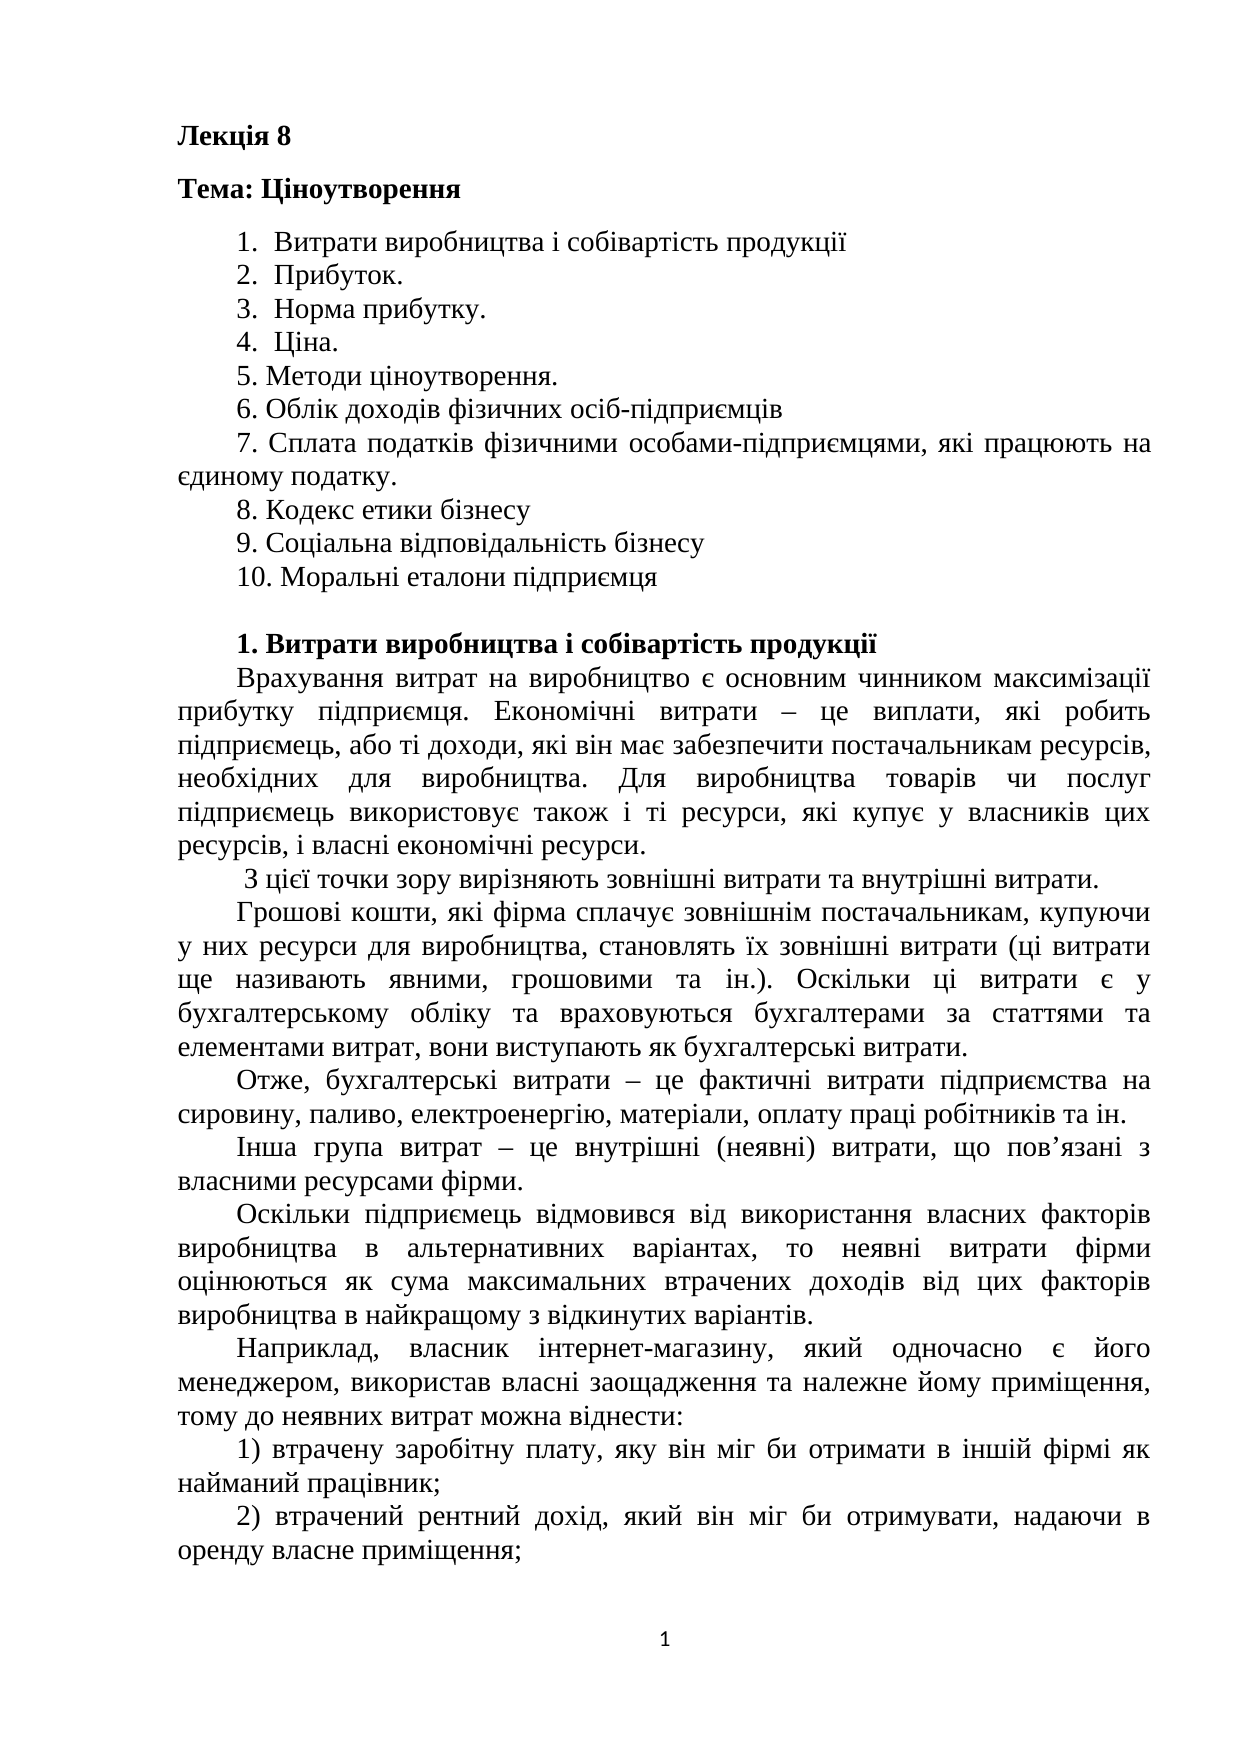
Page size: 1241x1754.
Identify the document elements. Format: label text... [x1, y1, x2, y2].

text Врахування витрат на виробництво є основним чинником максимізації прибутку підприємця. Економічні витрати – це виплати, які робить підприємець, або ті доходи, які він має забезпечити постачальникам ресурсів, необхідних для виробництва. Для виробництва товарів чи послуг підприємець використовує також і ті ресурси, які купує у власників цих ресурсів, і власні економічні ресурси. [177, 660, 1152, 861]
list Норма прибутку. [236, 291, 1152, 324]
list Ціна. [236, 324, 1152, 358]
text Отже, бухгалтерські витрати – це фактичні витрати підприємства на сировину, паливо, електроенергію, матеріали, оплату праці робітників та ін. [177, 1062, 1152, 1129]
list Витрати виробництва і собівартість продукції [236, 224, 1152, 257]
text Лекція 8 [177, 118, 1152, 152]
text 9. Соціальна відповідальність бізнесу [177, 526, 1152, 559]
text Інша група витрат – це внутрішні (неявні) витрати, що пов’язані з власними ресурсами фірми. [177, 1129, 1152, 1196]
text 1) втрачену заробітну плату, яку він міг би отримати в іншій фірмі як найманий працівник; [177, 1431, 1152, 1498]
text 1. Витрати виробництва і собівартість продукції [177, 626, 1152, 660]
text Тема: Ціноутворення [177, 171, 1152, 204]
text Оскільки підприємець відмовився від використання власних факторів виробництва в альтернативних варіантах, то неявні витрати фірми оцінюються як сума максимальних втрачених доходів від цих факторів виробництва в найкращому з відкинутих варіантів. [177, 1196, 1152, 1331]
text 2) втрачений рентний дохід, який він міг би отримувати, надаючи в оренду власне приміщення; [177, 1498, 1152, 1565]
text 6. Облік доходів фізичних осіб-підприємців [177, 391, 1152, 425]
list Прибуток. [236, 257, 1152, 291]
text Грошові кошти, які фірма сплачує зовнішнім постачальникам, купуючи у них ресурси для виробництва, становлять їх зовнішні витрати (ці витрати ще називають явними, грошовими та ін.). Оскільки ці витрати є у бухгалтерському обліку та враховуються бухгалтерами за статтями та елементами витрат, вони виступають як бухгалтерські витрати. [177, 894, 1152, 1062]
text З цієї точки зору вирізняють зовнішні витрати та внутрішні витрати. [177, 861, 1152, 894]
text 8. Кодекс етики бізнесу [177, 492, 1152, 526]
text Наприклад, власник інтернет-магазину, який одночасно є його менеджером, використав власні заощадження та належне йому приміщення, тому до неявних витрат можна віднести: [177, 1331, 1152, 1431]
text 10. Моральні еталони підприємця [177, 559, 1152, 593]
text 7. Сплата податків фізичними особами-підприємцями, які працюють на єдиному податку. [177, 425, 1152, 492]
text 5. Методи ціноутворення. [236, 358, 1152, 391]
